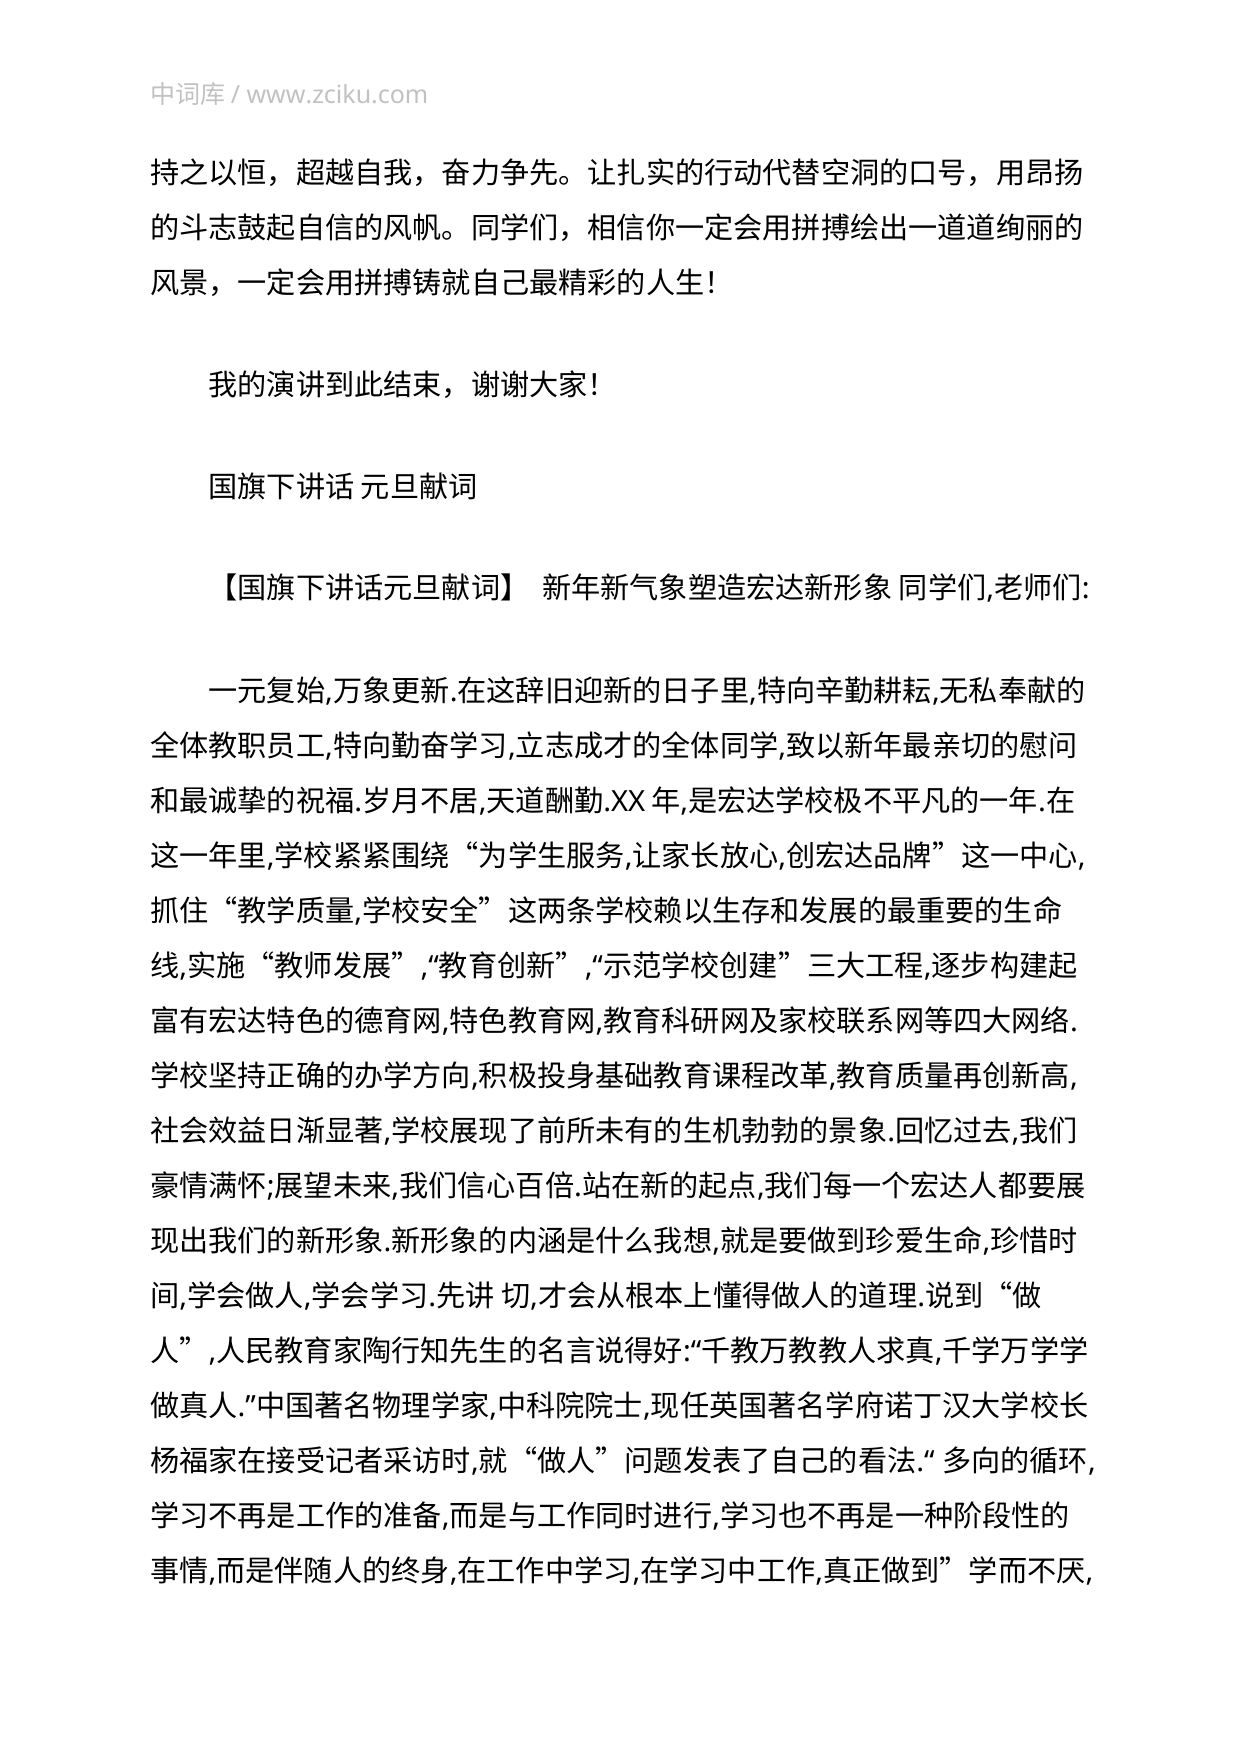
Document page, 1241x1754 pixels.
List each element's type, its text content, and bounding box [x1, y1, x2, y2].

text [150, 667, 1090, 1589]
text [150, 150, 1090, 302]
text 【国旗下讲话元旦献词】 新年新气象塑造宏达新形象 同学们,老师们: [150, 565, 1090, 607]
text 我的演讲到此结束，谢谢大家！ [150, 362, 1090, 404]
text 国旗下讲话 元旦献词 [150, 463, 1090, 506]
